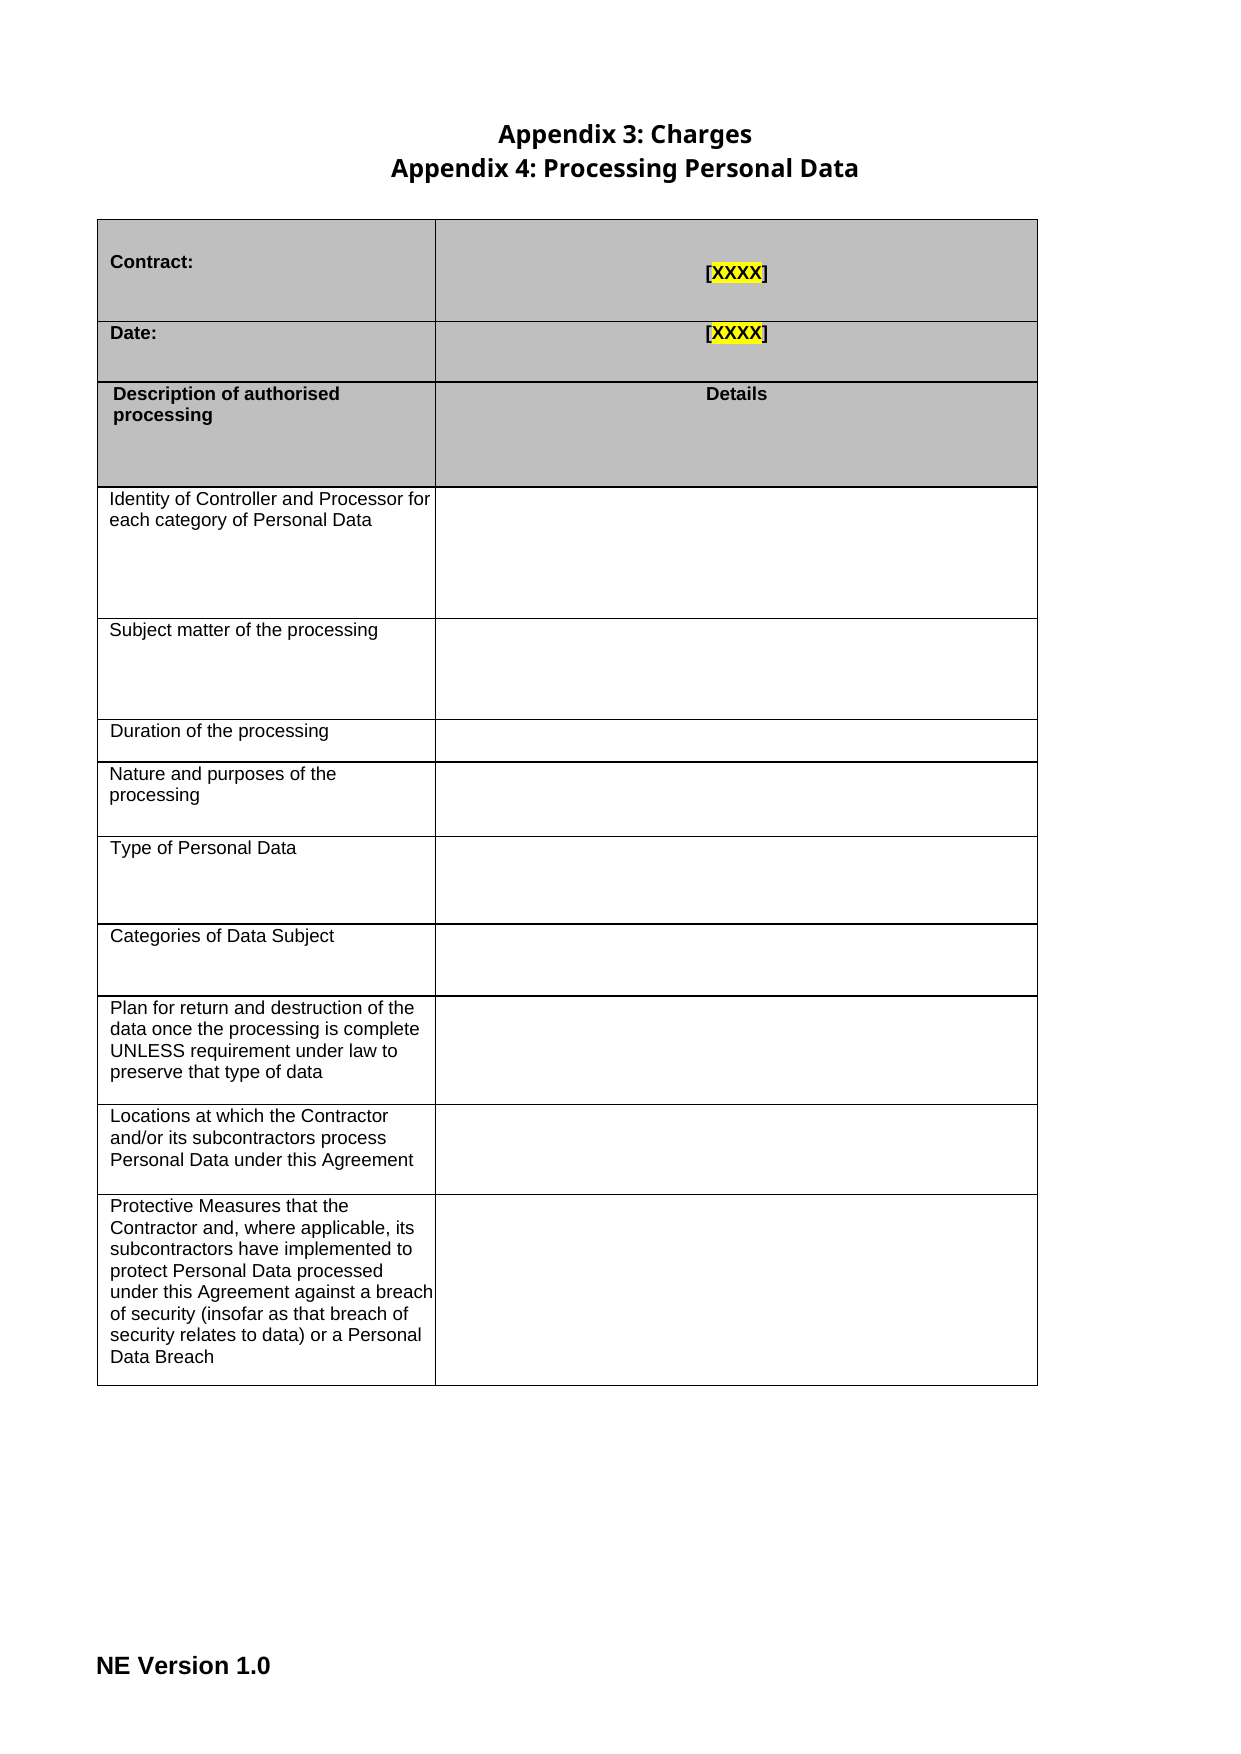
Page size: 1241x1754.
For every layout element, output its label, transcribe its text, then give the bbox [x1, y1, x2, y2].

table_cell [XXXX] [436, 237, 1037, 321]
table_cell [XXXX] [436, 322, 1037, 381]
table_cell [436, 1195, 1037, 1385]
text Appendix 4: Processing Personal Data [96, 151, 1154, 185]
table_cell Subject matter of the processing [98, 619, 435, 719]
table_cell Details [436, 383, 1037, 486]
text Appendix 3: Charges [96, 117, 1154, 151]
table_cell [436, 837, 1037, 923]
table_cell Identity of Controller and Processor for each category of Personal Data [98, 488, 435, 617]
table_cell Locations at which the Contractor and/or its subcontractors process Personal Data under this Agreement [98, 1105, 435, 1194]
table_cell [436, 1105, 1037, 1194]
table_cell Plan for return and destruction of the data once the processing is complete UNLESS requirement under law to preserve that type of data [98, 997, 435, 1104]
table_cell Duration of the processing [98, 720, 435, 761]
table_cell Type of Personal Data [98, 837, 435, 923]
table_cell [436, 997, 1037, 1104]
table_cell [436, 925, 1037, 995]
table_cell Nature and purposes of the processing [98, 763, 435, 836]
table_header [436, 220, 1037, 237]
table_cell Protective Measures that the Contractor and, where applicable, its subcontractors have implemented to protect Personal Data processed under this Agreement against a breach of security (insofar as that breach of security relates to data) or a Personal Data Breach [98, 1195, 435, 1385]
table_cell [436, 720, 1037, 761]
table_cell [436, 619, 1037, 719]
table_cell [436, 763, 1037, 836]
table_cell [436, 488, 1037, 617]
table_cell Contract: [98, 249, 435, 321]
table_cell Categories of Data Subject [98, 925, 435, 995]
table_header [98, 220, 435, 249]
table_cell Date: [98, 322, 435, 381]
table_cell Description of authorised processing [98, 383, 435, 486]
